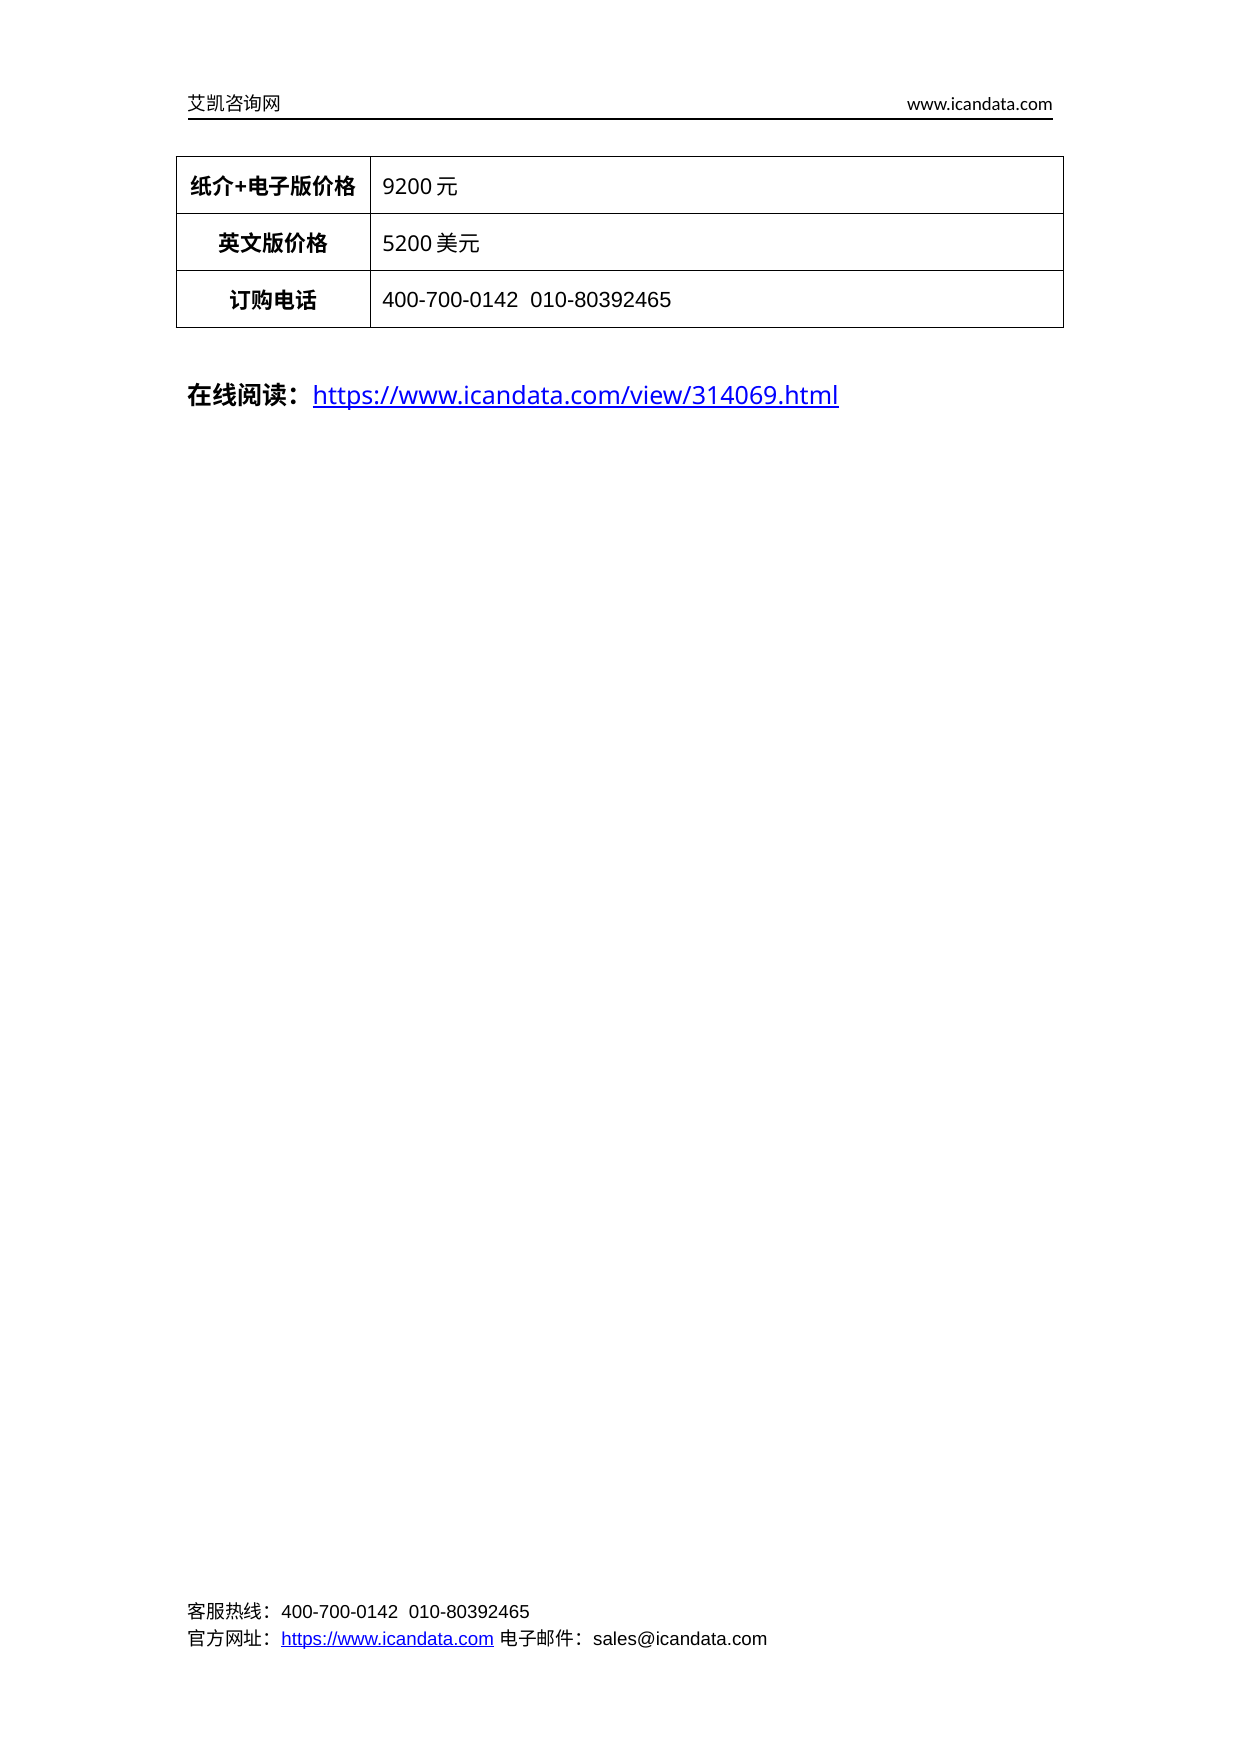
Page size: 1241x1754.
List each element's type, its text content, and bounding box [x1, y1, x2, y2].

table_cell 9200元 [371, 157, 1063, 213]
table_cell 400-700-0142 010-80392465 [371, 271, 1063, 327]
table_cell 订购电话 [177, 271, 370, 327]
table_cell 英文版价格 [177, 214, 370, 270]
table_cell 5200美元 [371, 214, 1063, 270]
text 在线阅读：https://www.icandata.com/view/314069.html [187, 361, 1053, 426]
table_cell 纸介+电子版价格 [177, 157, 370, 213]
